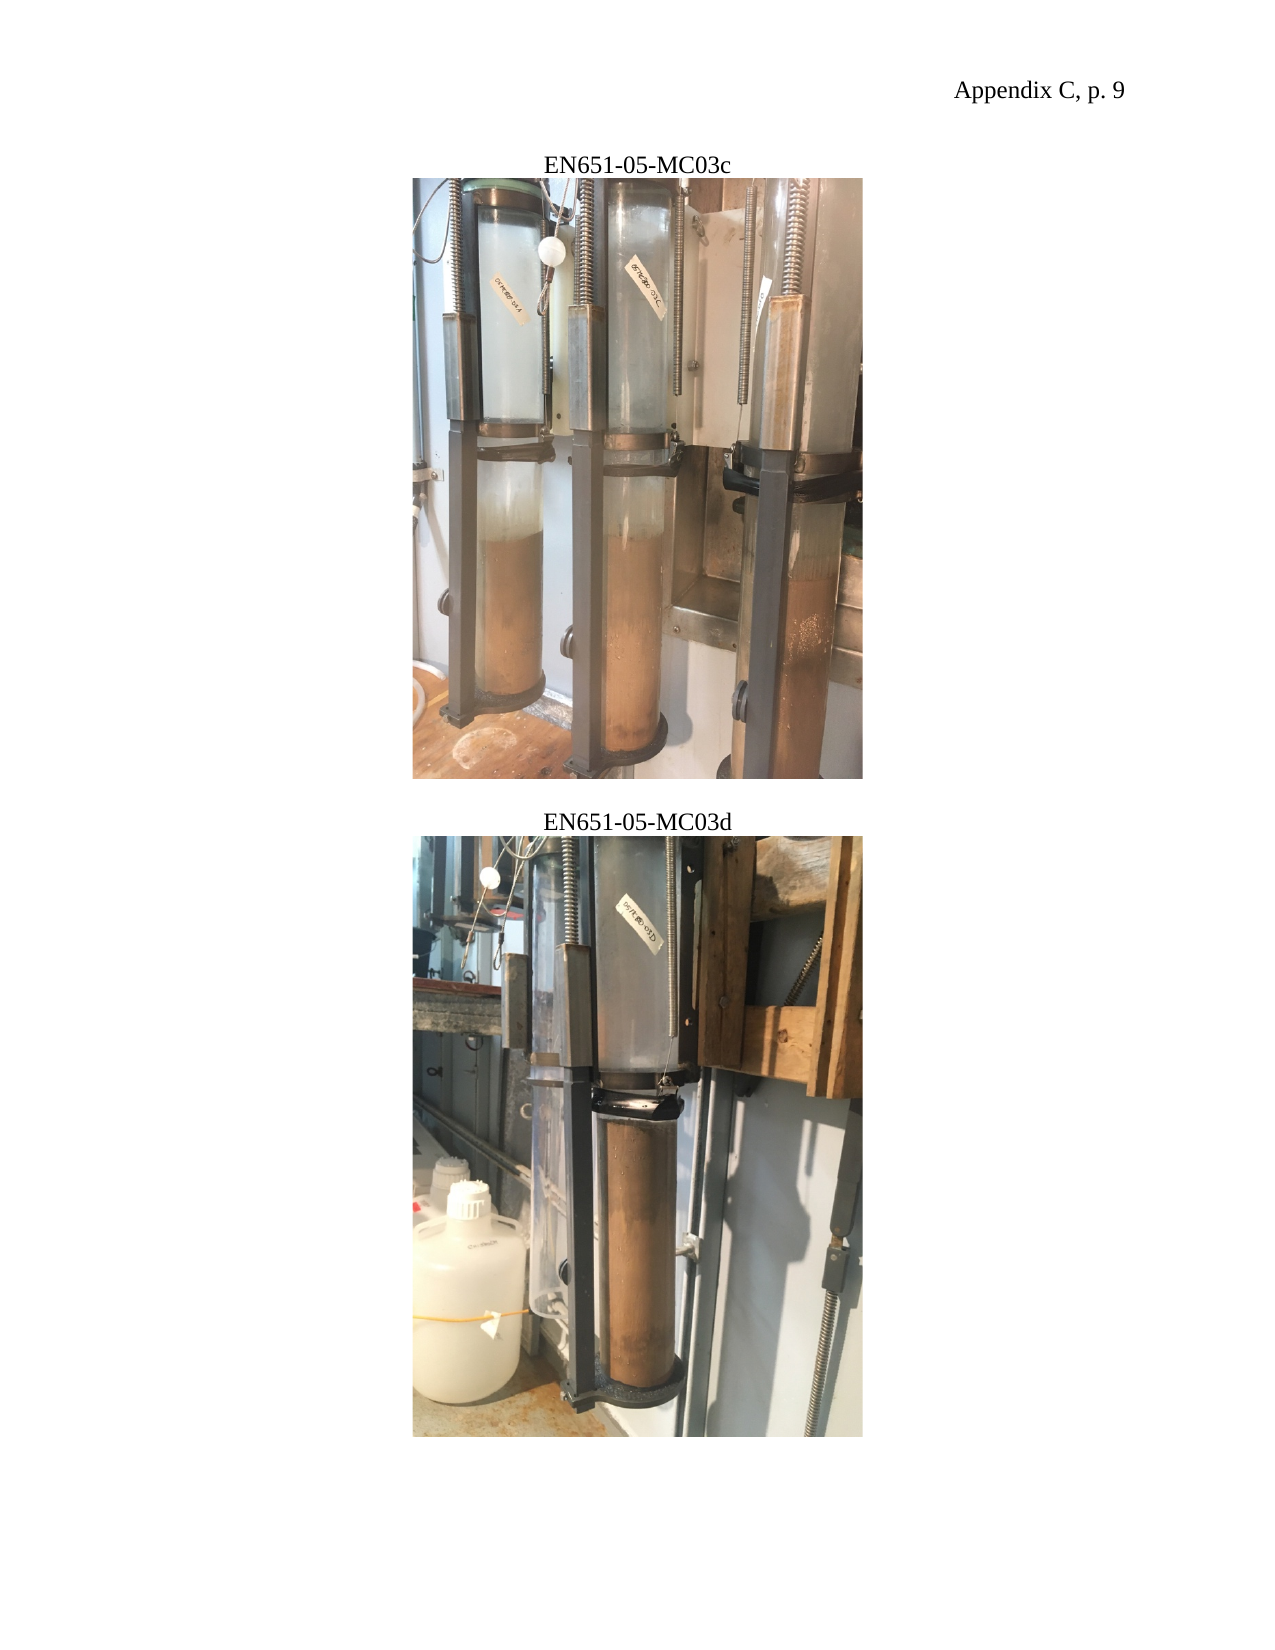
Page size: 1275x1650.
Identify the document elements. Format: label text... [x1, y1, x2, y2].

picture [412, 178, 863, 779]
text EN651-05-MC03d [150, 807, 1125, 836]
text EN651-05-MC03c [150, 150, 1125, 179]
picture [412, 836, 863, 1437]
